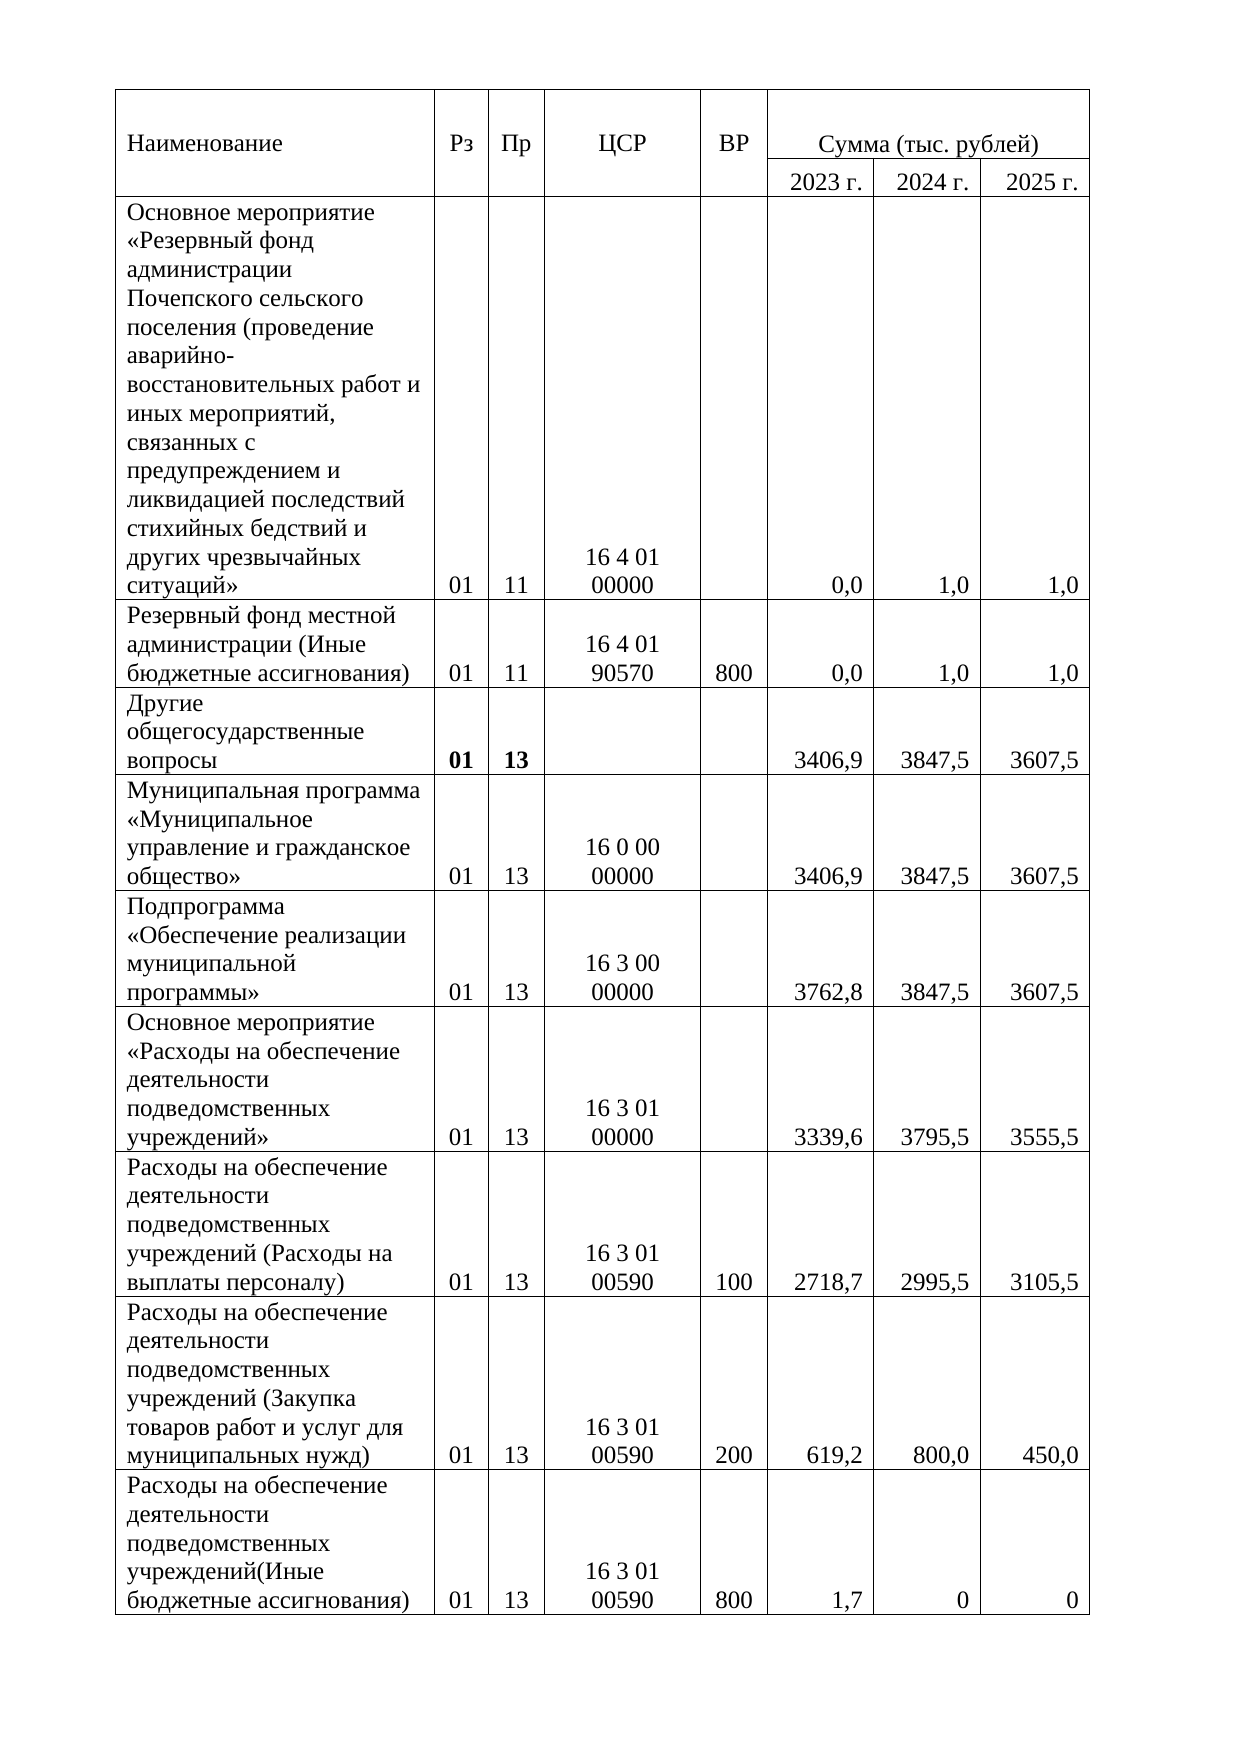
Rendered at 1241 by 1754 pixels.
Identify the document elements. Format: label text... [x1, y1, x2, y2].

table_cell 3607,5 [981, 891, 1089, 1006]
table_cell 200 [701, 1297, 767, 1469]
table_header Пр [489, 90, 544, 196]
table_cell 1,0 [874, 600, 980, 687]
table_cell Основное мероприятие «Расходы на обеспечение деятельности подведомственных учреждений» [116, 1007, 434, 1151]
table_cell 01 [435, 1470, 488, 1614]
table_cell 01 [435, 775, 488, 890]
table_cell 0,0 [768, 600, 873, 687]
table_cell 2024 г. [874, 159, 980, 196]
table_cell 100 [701, 1152, 767, 1296]
table_cell 800 [701, 600, 767, 687]
table_cell 3847,5 [874, 688, 980, 774]
table_cell 0,0 [768, 197, 873, 599]
table_cell 16 4 01 90570 [545, 600, 700, 687]
table_cell 01 [435, 1152, 488, 1296]
table_cell 0 [874, 1470, 980, 1614]
table_cell 13 [489, 775, 544, 890]
table_cell 01 [435, 891, 488, 1006]
table_cell 16 3 00 00000 [545, 891, 700, 1006]
table_cell 11 [489, 600, 544, 687]
table_cell 13 [489, 688, 544, 774]
table_cell 1,0 [981, 197, 1089, 599]
table_cell 3339,6 [768, 1007, 873, 1151]
table_header ВР [701, 90, 767, 196]
table_header ЦСР [545, 90, 700, 196]
table_cell 01 [435, 600, 488, 687]
table_cell 3847,5 [874, 775, 980, 890]
table_cell 13 [489, 1297, 544, 1469]
table_cell 3105,5 [981, 1152, 1089, 1296]
table_cell 16 3 01 00590 [545, 1297, 700, 1469]
table_cell 3762,8 [768, 891, 873, 1006]
table_cell [701, 197, 767, 599]
table_cell 13 [489, 1007, 544, 1151]
table_cell 01 [435, 197, 488, 599]
table_cell 01 [435, 1007, 488, 1151]
table_cell 13 [489, 1470, 544, 1614]
table_cell 16 0 00 00000 [545, 775, 700, 890]
table_cell 3847,5 [874, 891, 980, 1006]
table_cell 2995,5 [874, 1152, 980, 1296]
table_cell 11 [489, 197, 544, 599]
table_cell [701, 688, 767, 774]
table_cell 1,0 [874, 197, 980, 599]
table_cell 1,0 [981, 600, 1089, 687]
table_cell 619,2 [768, 1297, 873, 1469]
table_cell 3795,5 [874, 1007, 980, 1151]
table_cell 2718,7 [768, 1152, 873, 1296]
table_cell Муниципальная программа «Муниципальное управление и гражданское общество» [116, 775, 434, 890]
table_header Сумма (тыс. рублей) [768, 90, 1089, 157]
table_cell Резервный фонд местной администрации (Иные бюджетные ассигнования) [116, 600, 434, 687]
table_cell 0 [981, 1470, 1089, 1614]
table_cell 800 [701, 1470, 767, 1614]
table_cell 2025 г. [981, 159, 1089, 196]
table_cell Расходы на обеспечение деятельности подведомственных учреждений(Иные бюджетные ассигнования) [116, 1470, 434, 1614]
table_header Наименование [116, 90, 434, 196]
table_cell 16 3 01 00590 [545, 1152, 700, 1296]
table_cell 16 3 01 00000 [545, 1007, 700, 1151]
table_cell Другие общегосударственные вопросы [116, 688, 434, 774]
table_cell 2023 г. [768, 159, 873, 196]
table_cell 3406,9 [768, 688, 873, 774]
table_cell 3607,5 [981, 775, 1089, 890]
table_cell [701, 891, 767, 1006]
table_cell 3406,9 [768, 775, 873, 890]
table_cell Основное мероприятие «Резервный фонд администрации Почепского сельского поселения (проведение аварийно-восстановительных работ и иных мероприятий, связанных с предупреждением и ликвидацией последствий стихийных бедствий и других чрезвычайных ситуаций» [116, 197, 434, 599]
table_cell [701, 775, 767, 890]
table_cell 450,0 [981, 1297, 1089, 1469]
table_cell 3607,5 [981, 688, 1089, 774]
table_cell [701, 1007, 767, 1151]
table_cell 3555,5 [981, 1007, 1089, 1151]
table_cell 01 [435, 1297, 488, 1469]
table_cell 13 [489, 891, 544, 1006]
table_cell 16 4 01 00000 [545, 197, 700, 599]
table_cell [545, 688, 700, 774]
table_cell 16 3 01 00590 [545, 1470, 700, 1614]
table_cell 800,0 [874, 1297, 980, 1469]
table_cell Подпрограмма «Обеспечение реализации муниципальной программы» [116, 891, 434, 1006]
table_header Рз [435, 90, 488, 196]
table_cell 13 [489, 1152, 544, 1296]
table_cell Расходы на обеспечение деятельности подведомственных учреждений (Расходы на выплаты персоналу) [116, 1152, 434, 1296]
table_cell Расходы на обеспечение деятельности подведомственных учреждений (Закупка товаров работ и услуг для муниципальных нужд) [116, 1297, 434, 1469]
table_cell 1,7 [768, 1470, 873, 1614]
table_cell 01 [435, 688, 488, 774]
